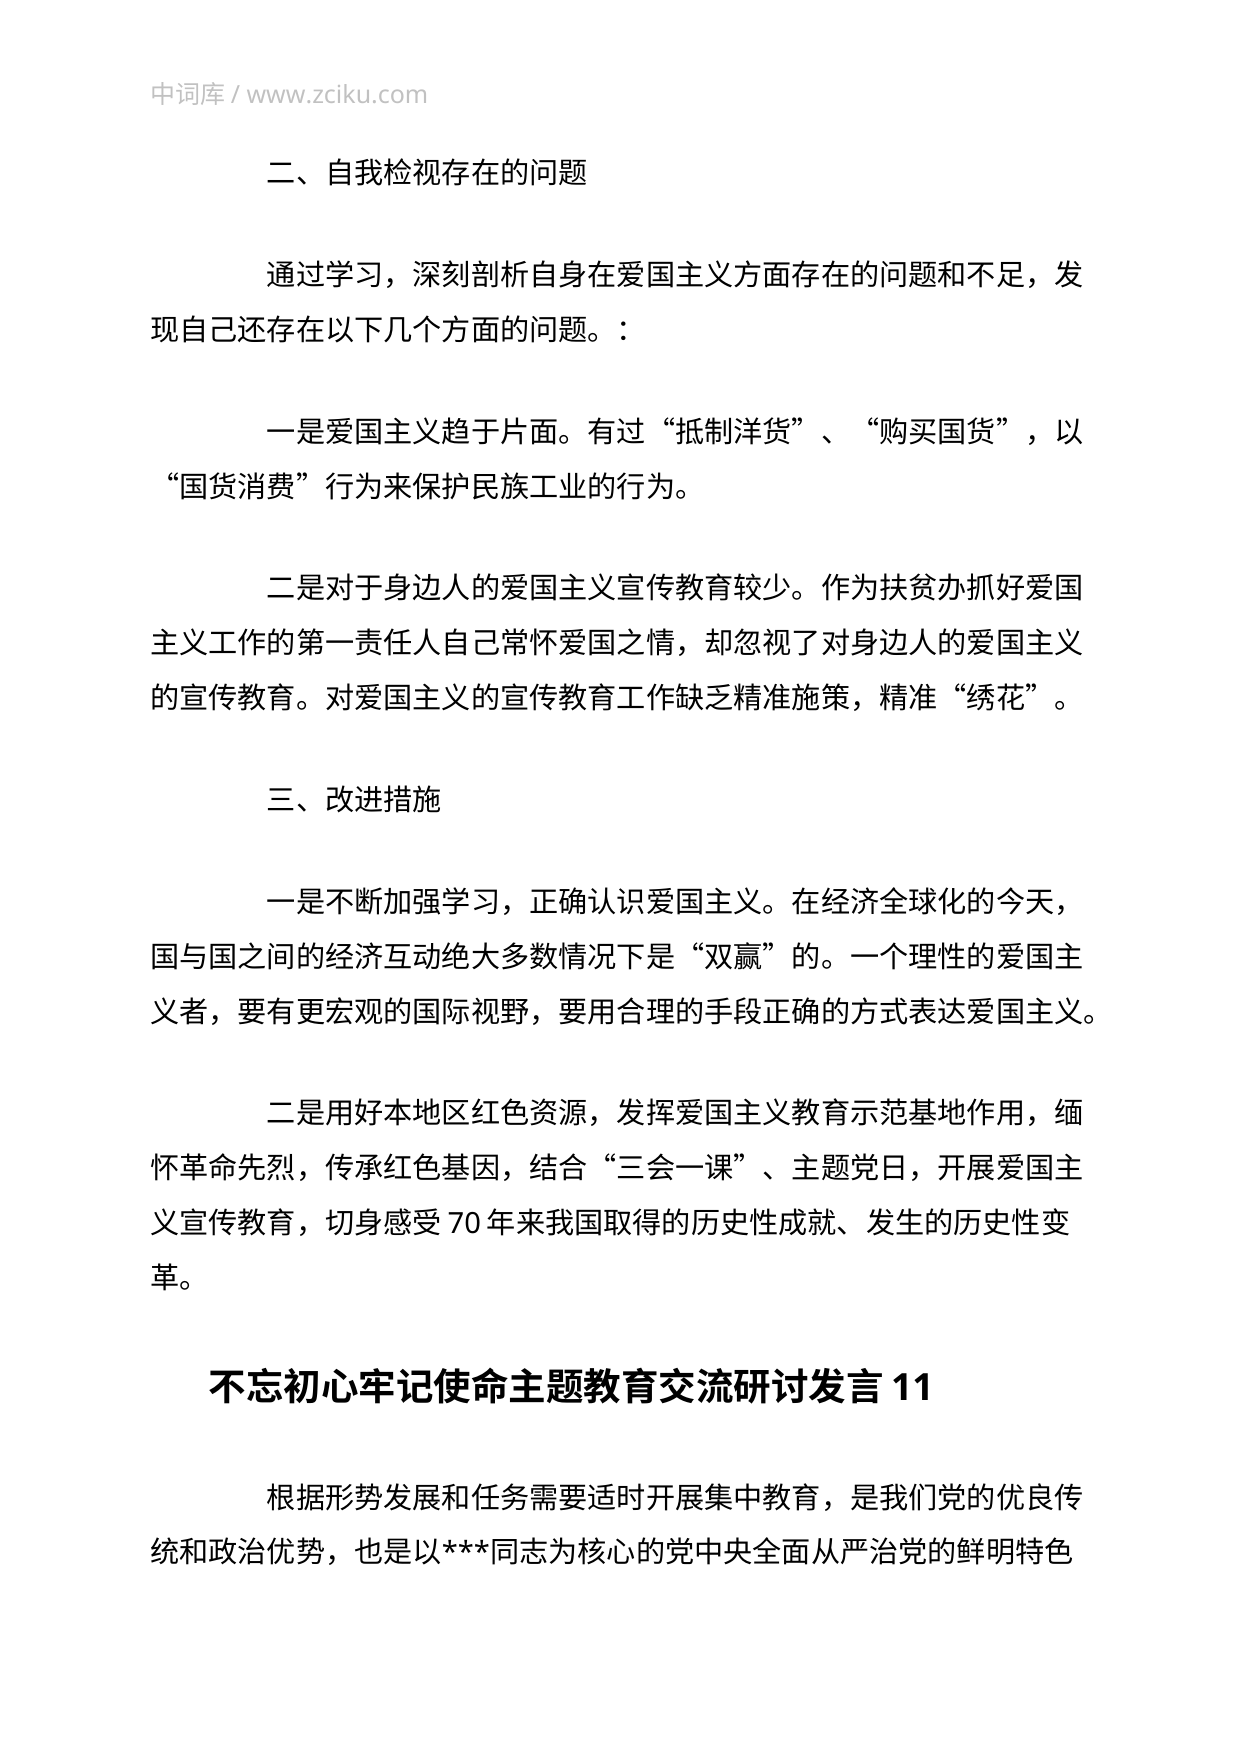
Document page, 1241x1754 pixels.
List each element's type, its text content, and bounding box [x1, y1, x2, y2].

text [150, 1474, 1090, 1571]
text 三、改进措施 [150, 777, 1090, 819]
text 一是爱国主义趋于片面。有过“抵制洋货”、“购买国货”，以“国货消费”行为来保护民族工业的行为。 [150, 408, 1090, 506]
text 通过学习，深刻剖析自身在爱国主义方面存在的问题和不足，发现自己还存在以下几个方面的问题。： [150, 252, 1090, 349]
text 二是用好本地区红色资源，发挥爱国主义教育示范基地作用，缅怀革命先烈，传承红色基因，结合“三会一课”、主题党日，开展爱国主义宣传教育，切身感受70年来我国取得的历史性成就、发生的历史性变革。 [150, 1090, 1090, 1297]
text 二是对于身边人的爱国主义宣传教育较少。作为扶贫办抓好爱国主义工作的第一责任人自己常怀爱国之情，却忽视了对身边人的爱国主义的宣传教育。对爱国主义的宣传教育工作缺乏精准施策，精准“绣花”。 [150, 565, 1090, 717]
text 一是不断加强学习，正确认识爱国主义。在经济全球化的今天，国与国之间的经济互动绝大多数情况下是“双赢”的。一个理性的爱国主义者，要有更宏观的国际视野，要用合理的手段正确的方式表达爱国主义。 [150, 878, 1090, 1031]
text 不忘初心牢记使命主题教育交流研讨发言11 [150, 1357, 1090, 1411]
text 二、自我检视存在的问题 [150, 150, 1090, 192]
